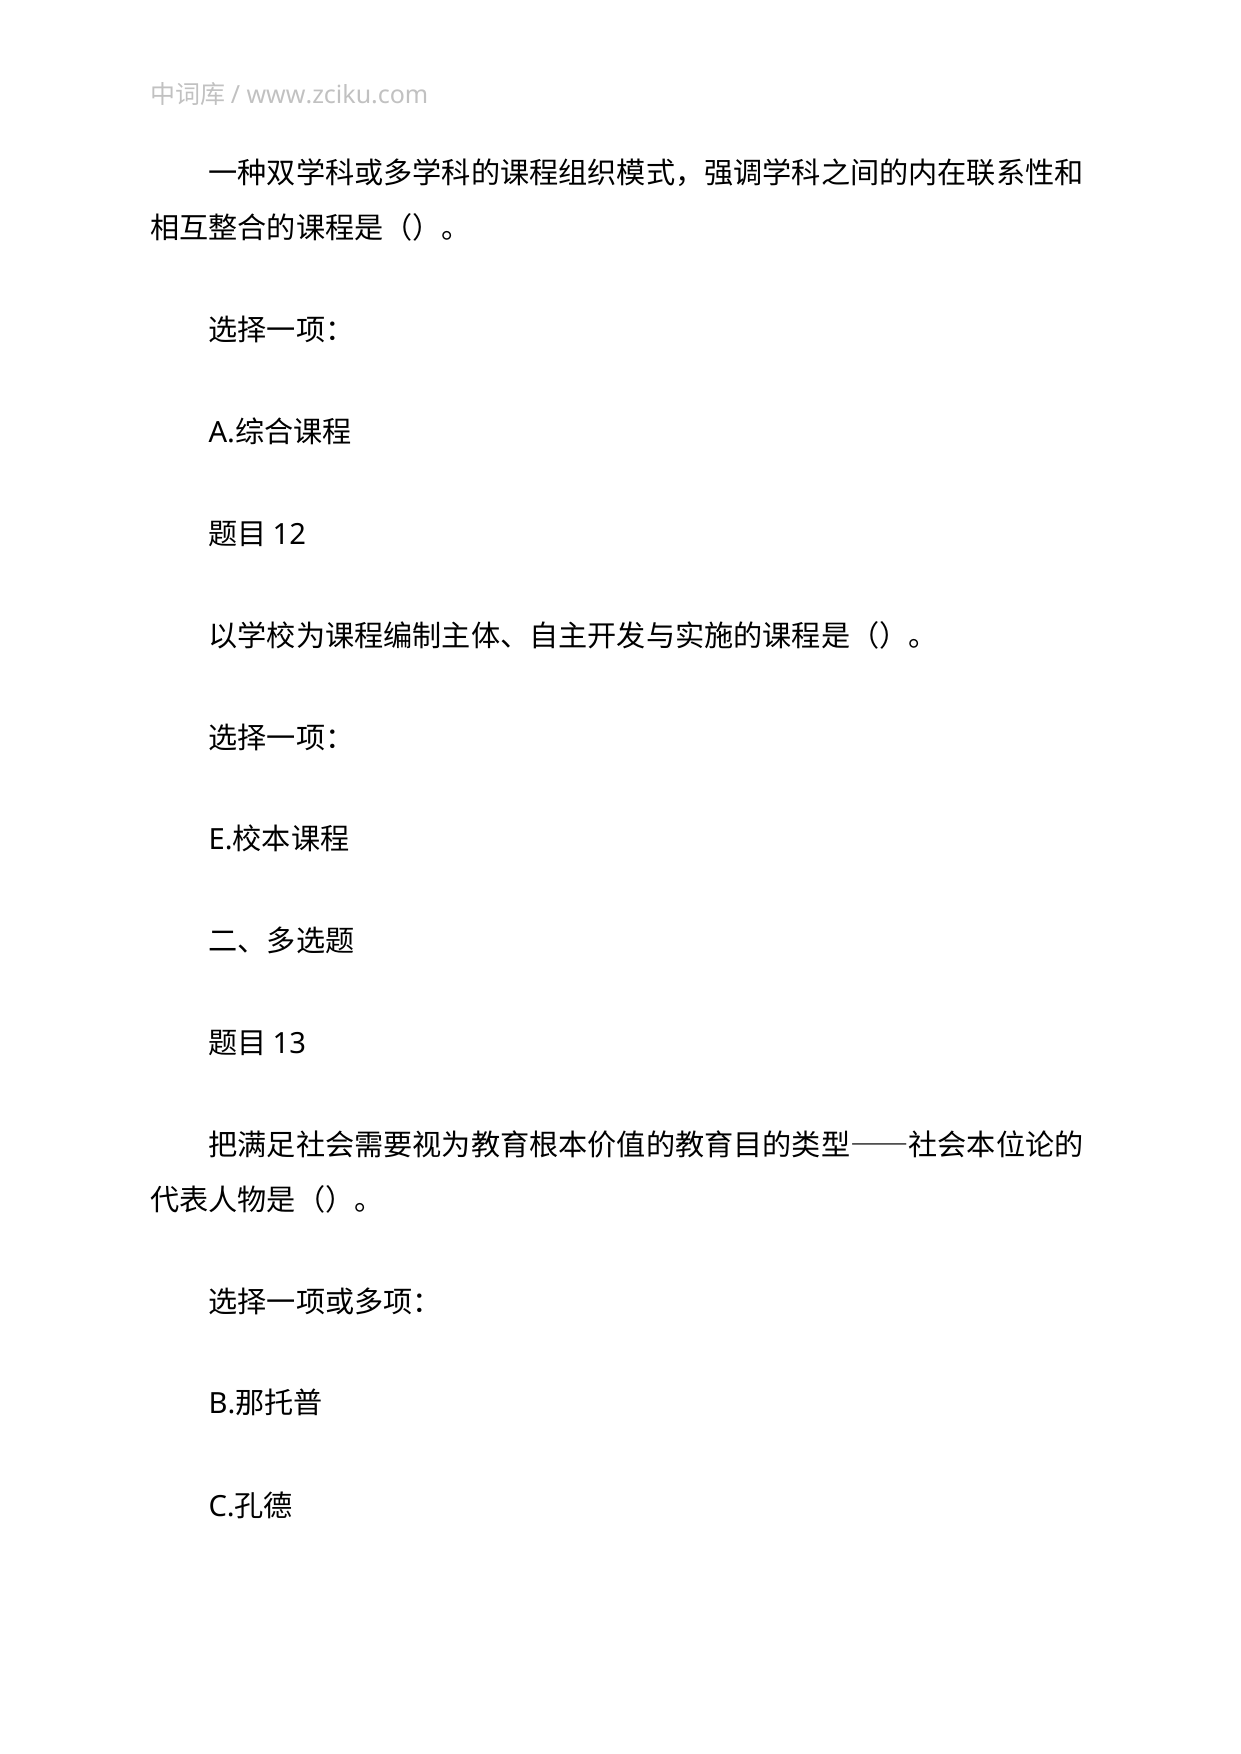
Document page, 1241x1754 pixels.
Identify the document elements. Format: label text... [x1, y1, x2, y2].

text A.综合课程 [150, 408, 1090, 451]
text 把满足社会需要视为教育根本价值的教育目的类型——社会本位论的代表人物是（）。 [150, 1122, 1090, 1219]
text 题目12 [150, 510, 1090, 553]
text 一种双学科或多学科的课程组织模式，强调学科之间的内在联系性和相互整合的课程是（）。 [150, 150, 1090, 247]
text B.那托普 [150, 1380, 1090, 1422]
text E.校本课程 [150, 816, 1090, 858]
text 选择一项或多项： [150, 1278, 1090, 1321]
text 选择一项： [150, 714, 1090, 756]
text 以学校为课程编制主体、自主开发与实施的课程是（）。 [150, 612, 1090, 655]
text 题目13 [150, 1020, 1090, 1062]
text 选择一项： [150, 307, 1090, 349]
text 二、多选题 [150, 918, 1090, 960]
text C.孔德 [150, 1482, 1090, 1524]
